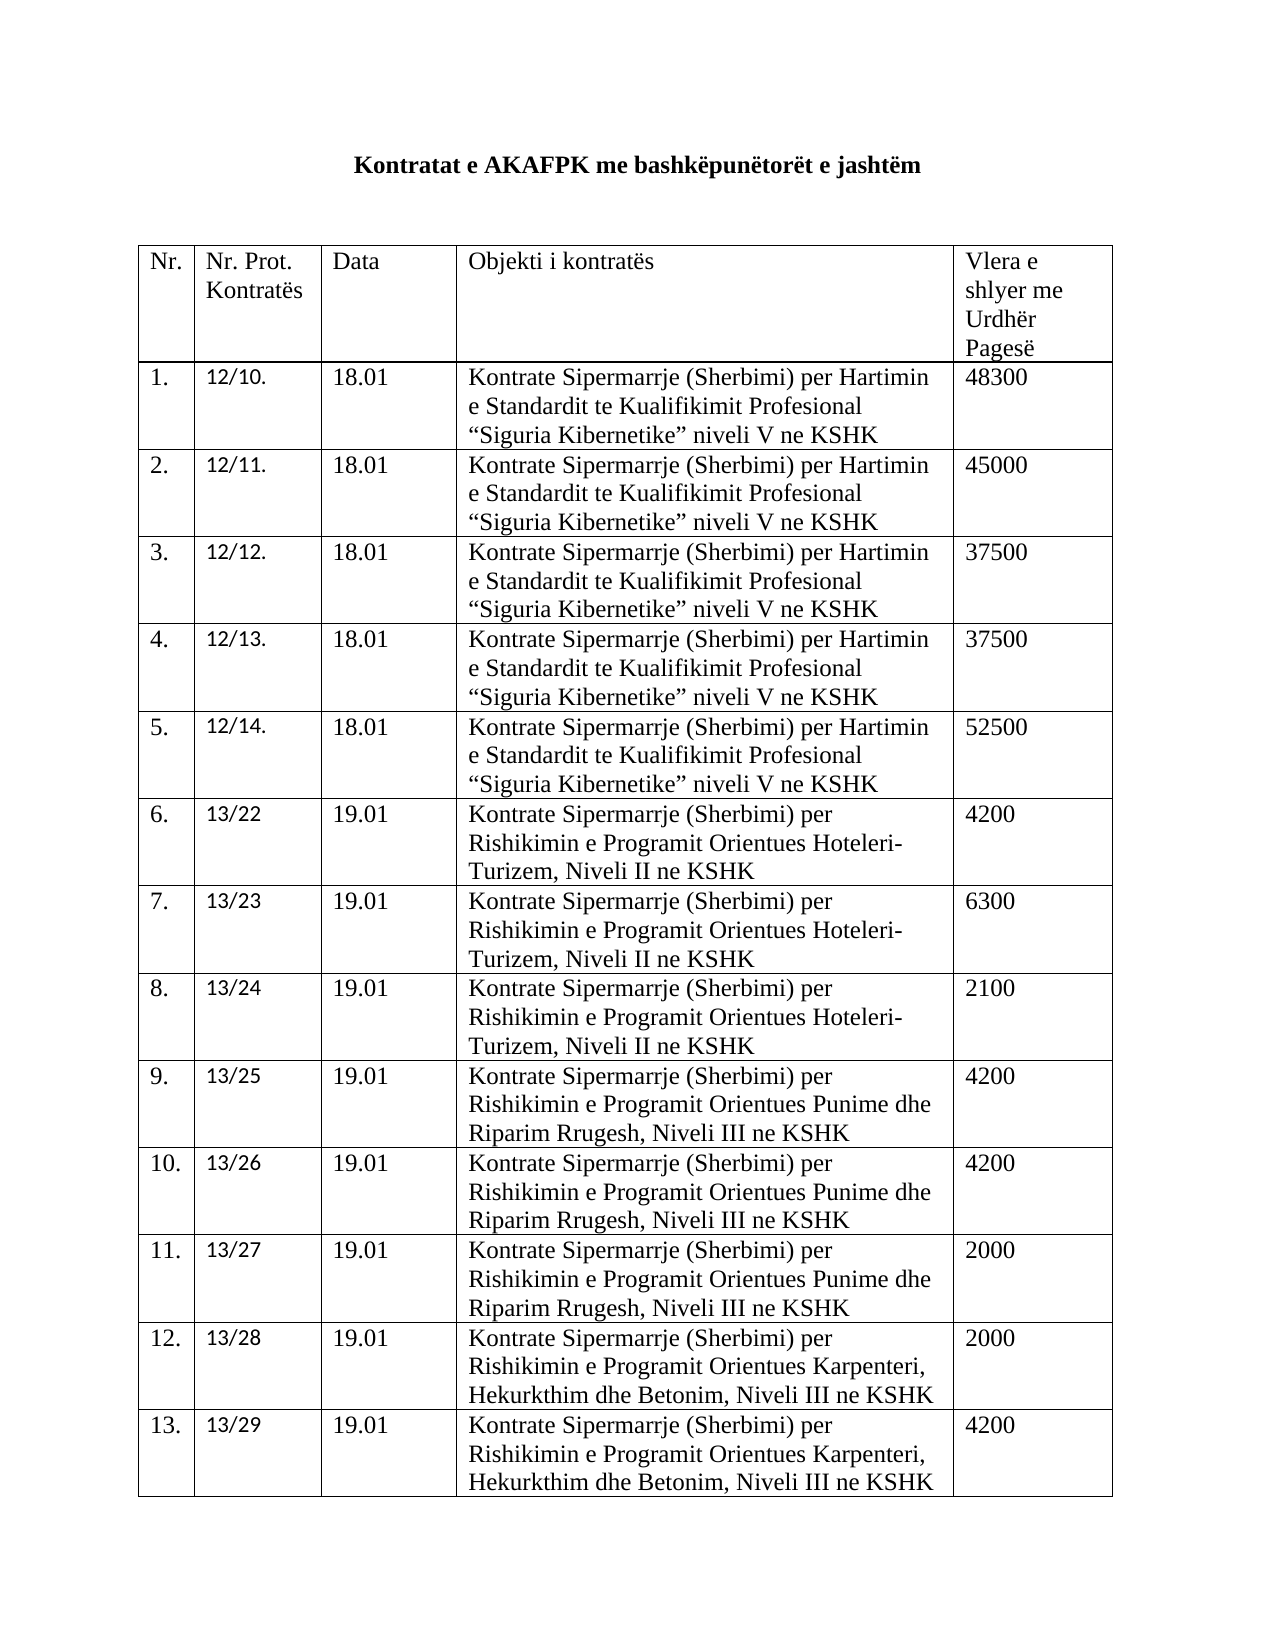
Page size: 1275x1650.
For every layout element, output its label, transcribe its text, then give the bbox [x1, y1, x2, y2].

table_cell 4200 [954, 1410, 1112, 1496]
table_cell 13/28 [195, 1323, 321, 1409]
table_cell 4200 [954, 1148, 1112, 1234]
table_cell 13/27 [195, 1235, 321, 1322]
table_cell 52500 [954, 712, 1112, 798]
table_cell [139, 450, 194, 536]
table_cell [457, 1410, 953, 1496]
table_cell [139, 799, 194, 885]
table_cell Kontrate Sipermarrje (Sherbimi) per Hartimin e Standardit te Kualifikimit Profesional “Siguria Kibernetike” niveli V ne KSHK [457, 363, 953, 449]
text Kontratat e AKAFPK me bashkëpunëtorët e jashtëm [150, 150, 1125, 179]
table_cell [139, 363, 194, 449]
table_cell 19.01 [322, 1410, 456, 1496]
table_cell 4200 [954, 799, 1112, 885]
table_cell 18.01 [322, 537, 456, 623]
table_cell Kontrate Sipermarrje (Sherbimi) per Rishikimin e Programit Orientues Punime dhe Riparim Rrugesh, Niveli III ne KSHK [457, 1148, 953, 1234]
table_cell 18.01 [322, 712, 456, 798]
table_cell 45000 [954, 450, 1112, 536]
table_cell 4200 [954, 1061, 1112, 1147]
table_header Objekti i kontratës [457, 246, 953, 361]
table_cell 19.01 [322, 1323, 456, 1409]
table_cell Kontrate Sipermarrje (Sherbimi) per Hartimin e Standardit te Kualifikimit Profesional “Siguria Kibernetike” niveli V ne KSHK [457, 450, 953, 536]
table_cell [457, 1323, 953, 1409]
table_cell Kontrate Sipermarrje (Sherbimi) per Rishikimin e Programit Orientues Hoteleri-Turizem, Niveli II ne KSHK [457, 974, 953, 1060]
table_cell 6300 [954, 886, 1112, 972]
table_cell [139, 1148, 194, 1234]
table_header Nr. Prot. Kontratës [195, 246, 321, 361]
table_cell 19.01 [322, 799, 456, 885]
table_cell Kontrate Sipermarrje (Sherbimi) per Rishikimin e Programit Orientues Hoteleri-Turizem, Niveli II ne KSHK [457, 886, 953, 972]
table_cell 12/13. [195, 624, 321, 711]
table_cell 19.01 [322, 1235, 456, 1322]
table_cell [139, 974, 194, 1060]
table_cell Kontrate Sipermarrje (Sherbimi) per Hartimin e Standardit te Kualifikimit Profesional “Siguria Kibernetike” niveli V ne KSHK [457, 537, 953, 623]
table_cell 12/11. [195, 450, 321, 536]
table_cell [139, 886, 194, 972]
table_cell 13/26 [195, 1148, 321, 1234]
table_cell 13/24 [195, 974, 321, 1060]
table_cell Kontrate Sipermarrje (Sherbimi) per Hartimin e Standardit te Kualifikimit Profesional “Siguria Kibernetike” niveli V ne KSHK [457, 624, 953, 711]
table_cell 2100 [954, 974, 1112, 1060]
table_cell 18.01 [322, 363, 456, 449]
table_cell 48300 [954, 363, 1112, 449]
table_cell 12/12. [195, 537, 321, 623]
table_cell [139, 1410, 194, 1496]
table_cell 12/14. [195, 712, 321, 798]
table_cell 37500 [954, 537, 1112, 623]
table_cell 13/25 [195, 1061, 321, 1147]
table_cell 13/22 [195, 799, 321, 885]
table_cell Kontrate Sipermarrje (Sherbimi) per Rishikimin e Programit Orientues Punime dhe Riparim Rrugesh, Niveli III ne KSHK [457, 1061, 953, 1147]
table_cell Kontrate Sipermarrje (Sherbimi) per Hartimin e Standardit te Kualifikimit Profesional “Siguria Kibernetike” niveli V ne KSHK [457, 712, 953, 798]
table_cell 18.01 [322, 624, 456, 711]
table_cell [139, 537, 194, 623]
table_cell 19.01 [322, 1061, 456, 1147]
table_header Vlera e shlyer me Urdhër Pagesë [954, 246, 1112, 361]
table_cell 37500 [954, 624, 1112, 711]
table_cell [139, 624, 194, 711]
table_cell 18.01 [322, 450, 456, 536]
table_header Data [322, 246, 456, 361]
table_cell [139, 712, 194, 798]
table_cell 19.01 [322, 886, 456, 972]
table_cell 2000 [954, 1323, 1112, 1409]
table_cell [139, 1061, 194, 1147]
table_cell 12/10. [195, 363, 321, 449]
table_cell Kontrate Sipermarrje (Sherbimi) per Rishikimin e Programit Orientues Hoteleri-Turizem, Niveli II ne KSHK [457, 799, 953, 885]
table_cell 19.01 [322, 1148, 456, 1234]
table_cell 2000 [954, 1235, 1112, 1322]
table_cell [139, 1235, 194, 1322]
table_header Nr. [139, 246, 194, 361]
table_cell [139, 1323, 194, 1409]
table_cell 13/29 [195, 1410, 321, 1496]
table_cell 13/23 [195, 886, 321, 972]
table_cell Kontrate Sipermarrje (Sherbimi) per Rishikimin e Programit Orientues Punime dhe Riparim Rrugesh, Niveli III ne KSHK [457, 1235, 953, 1322]
table_cell 19.01 [322, 974, 456, 1060]
